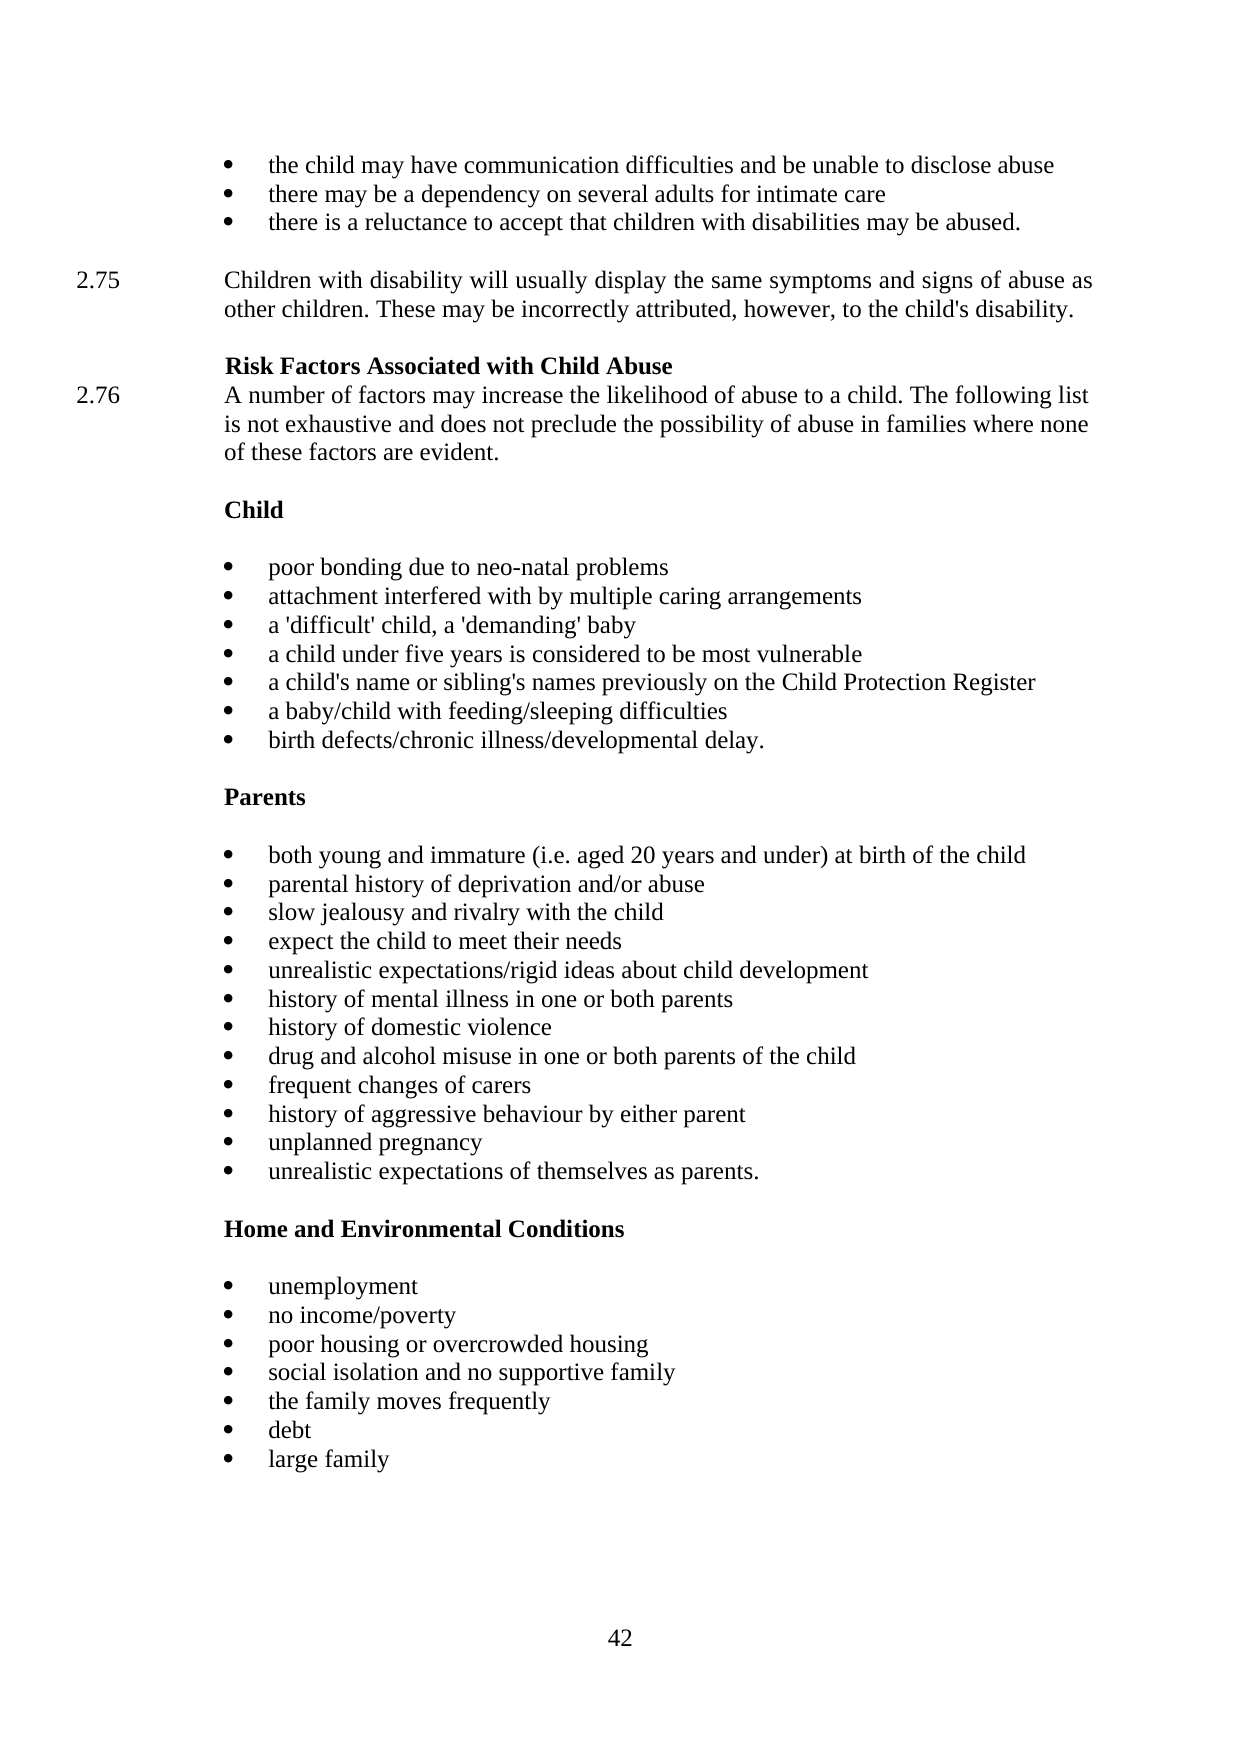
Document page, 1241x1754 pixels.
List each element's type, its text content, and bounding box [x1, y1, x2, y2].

text 2.76 A number of factors may increase the likelihood of abuse to a child. The following list is not exhaustive and does not preclude the possibility of abuse in families where none of these factors are evident. [76, 380, 1094, 466]
list a child under five years is considered to be most vulnerable [224, 639, 1094, 667]
list there may be a dependency on several adults for intimate care [224, 179, 1094, 207]
text Parents [224, 782, 1094, 811]
subtitle Risk Factors Associated with Child Abuse [150, 351, 1094, 380]
list a child's name or sibling's names previously on the Child Protection Register [224, 667, 1094, 696]
list the family moves frequently [224, 1386, 1094, 1415]
list expect the child to meet their needs [224, 926, 1094, 955]
list frequent changes of carers [224, 1070, 1094, 1099]
list unplanned pregnancy [224, 1127, 1094, 1156]
list unrealistic expectations/rigid ideas about child development [224, 955, 1094, 984]
list social isolation and no supportive family [224, 1357, 1094, 1386]
list the child may have communication difficulties and be unable to disclose abuse [224, 150, 1094, 179]
list no income/poverty [224, 1300, 1094, 1329]
list history of mental illness in one or both parents [224, 984, 1094, 1012]
text Home and Environmental Conditions [224, 1214, 1094, 1242]
list parental history of deprivation and/or abuse [224, 869, 1094, 897]
list both young and immature (i.e. aged 20 years and under) at birth of the child [224, 840, 1094, 869]
list poor bonding due to neo-natal problems [224, 552, 1094, 581]
list there is a reluctance to accept that children with disabilities may be abused. [224, 207, 1094, 236]
list history of domestic violence [224, 1012, 1094, 1041]
list slow jealousy and rivalry with the child [224, 897, 1094, 926]
list a baby/child with feeding/sleeping difficulties [224, 696, 1094, 725]
text Child [224, 495, 1094, 524]
list unrealistic expectations of themselves as parents. [224, 1156, 1094, 1185]
list unemployment [224, 1271, 1094, 1300]
list history of aggressive behaviour by either parent [224, 1099, 1094, 1127]
list attachment interfered with by multiple caring arrangements [224, 581, 1094, 610]
text 2.75 Children with disability will usually display the same symptoms and signs of abuse as other children. These may be incorrectly attributed, however, to the child's disability. [76, 265, 1094, 322]
list birth defects/chronic illness/developmental delay. [224, 725, 1094, 754]
list large family [224, 1444, 1094, 1472]
list a 'difficult' child, a 'demanding' baby [224, 610, 1094, 639]
list poor housing or overcrowded housing [224, 1329, 1094, 1357]
list drug and alcohol misuse in one or both parents of the child [224, 1041, 1094, 1070]
list debt [224, 1415, 1094, 1444]
